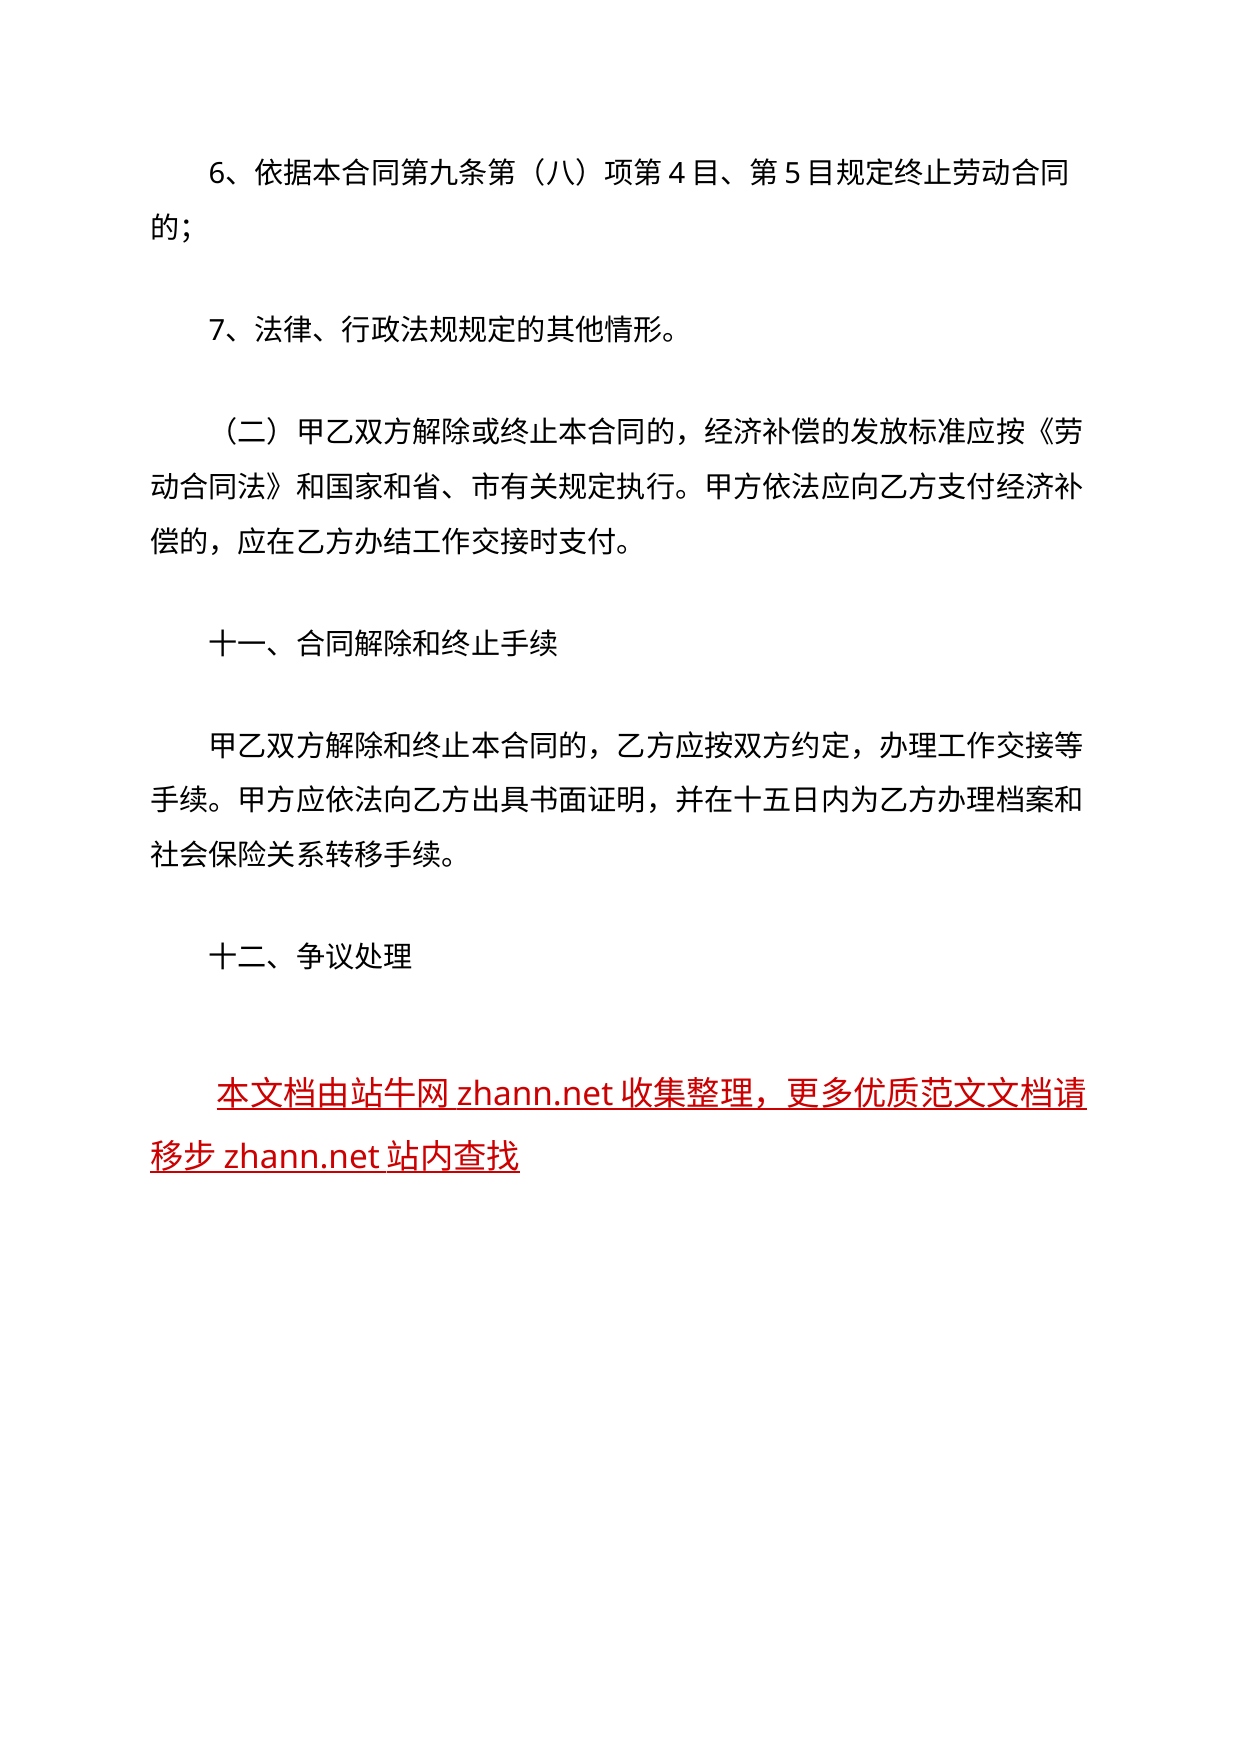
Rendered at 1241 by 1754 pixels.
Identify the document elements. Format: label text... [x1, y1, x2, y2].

text 本文档由站牛网zhann.net收集整理，更多优质范文文档请移步zhann.net站内查找 [150, 1067, 1090, 1178]
text 7、法律、行政法规规定的其他情形。 [150, 307, 1090, 349]
text （二）甲乙双方解除或终止本合同的，经济补偿的发放标准应按《劳动合同法》和国家和省、市有关规定执行。甲方依法应向乙方支付经济补偿的，应在乙方办结工作交接时支付。 [150, 409, 1090, 561]
text 甲乙双方解除和终止本合同的，乙方应按双方约定，办理工作交接等手续。甲方应依法向乙方出具书面证明，并在十五日内为乙方办理档案和社会保险关系转移手续。 [150, 722, 1090, 874]
text 6、依据本合同第九条第（八）项第4目、第5目规定终止劳动合同的； [150, 150, 1090, 247]
text 十二、争议处理 [150, 934, 1090, 976]
text 十一、合同解除和终止手续 [150, 620, 1090, 663]
